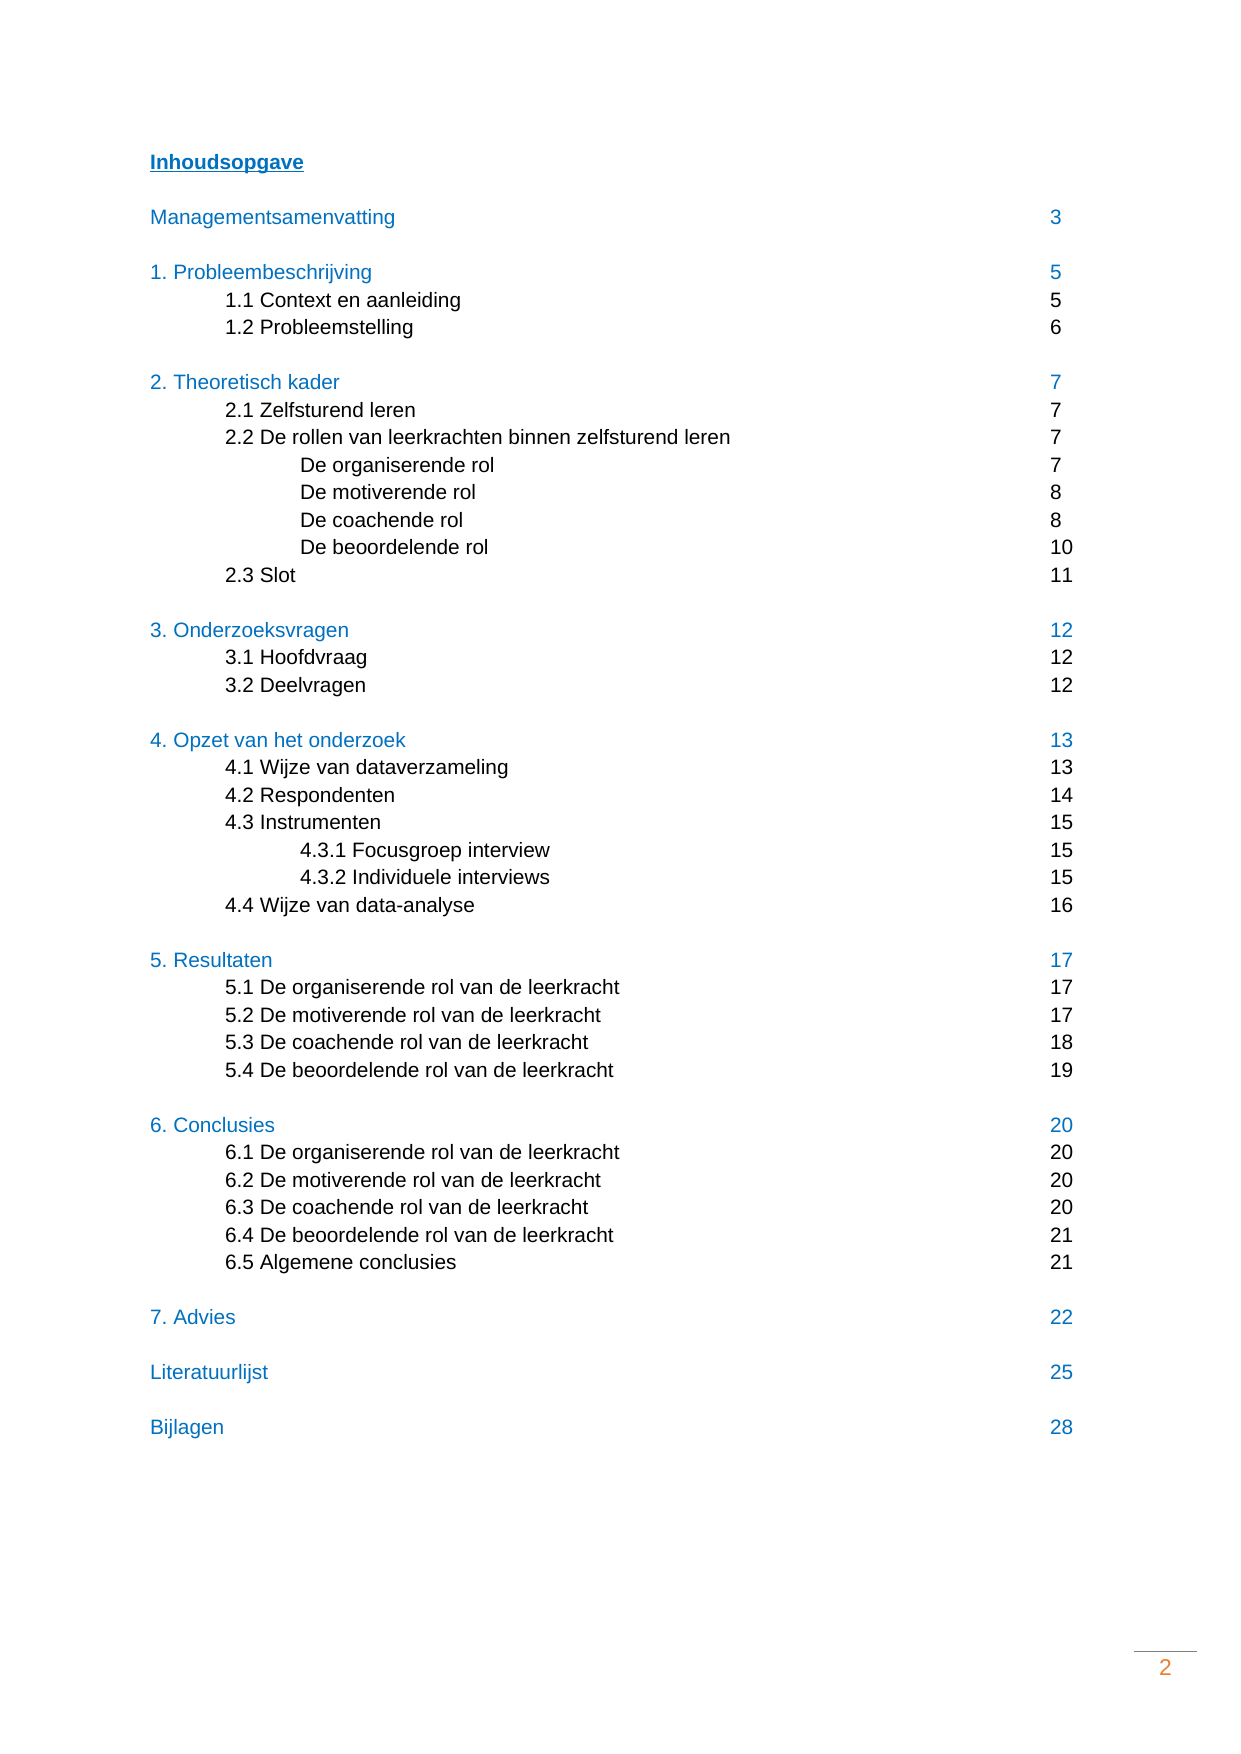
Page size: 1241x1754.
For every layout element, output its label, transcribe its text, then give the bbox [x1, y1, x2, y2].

text Bijlagen 28 [150, 1415, 1090, 1439]
text 3.1 Hoofdvraag 12 [150, 645, 1090, 669]
text 2.1 Zelfsturend leren 7 [150, 397, 1090, 421]
text 2.2 De rollen van leerkrachten binnen zelfsturend leren 7 [150, 425, 1090, 449]
text 1.2 Probleemstelling 6 [150, 315, 1090, 339]
text Managementsamenvatting 3 [150, 205, 1090, 229]
text De coachende rol 8 [150, 507, 1090, 531]
text 3. Onderzoeksvragen 12 [150, 617, 1090, 641]
text 4.3.1 Focusgroep interview 15 [150, 837, 1090, 861]
text 4.3.2 Individuele interviews 15 [150, 865, 1090, 889]
text 4.4 Wijze van data-analyse 16 [150, 892, 1090, 916]
text 6.4 De beoordelende rol van de leerkracht 21 [150, 1222, 1090, 1246]
text 5. Resultaten 17 [150, 947, 1090, 971]
text 6.5 Algemene conclusies 21 [150, 1250, 1090, 1274]
text De motiverende rol 8 [150, 480, 1090, 504]
text 5.1 De organiserende rol van de leerkracht 17 [150, 975, 1090, 999]
text 7. Advies 22 [150, 1305, 1090, 1329]
text Inhoudsopgave [150, 150, 1090, 174]
text 6.3 De coachende rol van de leerkracht 20 [150, 1195, 1090, 1219]
text 5.3 De coachende rol van de leerkracht 18 [150, 1030, 1090, 1054]
text 4.1 Wijze van dataverzameling 13 [150, 755, 1090, 779]
text 2.3 Slot 11 [150, 562, 1090, 586]
text De beoordelende rol 10 [150, 535, 1090, 559]
text De organiserende rol 7 [150, 452, 1090, 476]
text 6.1 De organiserende rol van de leerkracht 20 [150, 1140, 1090, 1164]
text 6.2 De motiverende rol van de leerkracht 20 [150, 1167, 1090, 1191]
text 1.1 Context en aanleiding 5 [150, 287, 1090, 311]
text 4.3 Instrumenten 15 [150, 810, 1090, 834]
text 3.2 Deelvragen 12 [150, 672, 1090, 696]
text Literatuurlijst 25 [150, 1360, 1090, 1384]
text 6. Conclusies 20 [150, 1112, 1090, 1136]
text 1. Probleembeschrijving 5 [150, 260, 1090, 284]
text 4.2 Respondenten 14 [150, 782, 1090, 806]
text 2. Theoretisch kader 7 [150, 370, 1090, 394]
text 5.4 De beoordelende rol van de leerkracht 19 [150, 1057, 1090, 1081]
text 5.2 De motiverende rol van de leerkracht 17 [150, 1002, 1090, 1026]
text 4. Opzet van het onderzoek 13 [150, 727, 1090, 751]
